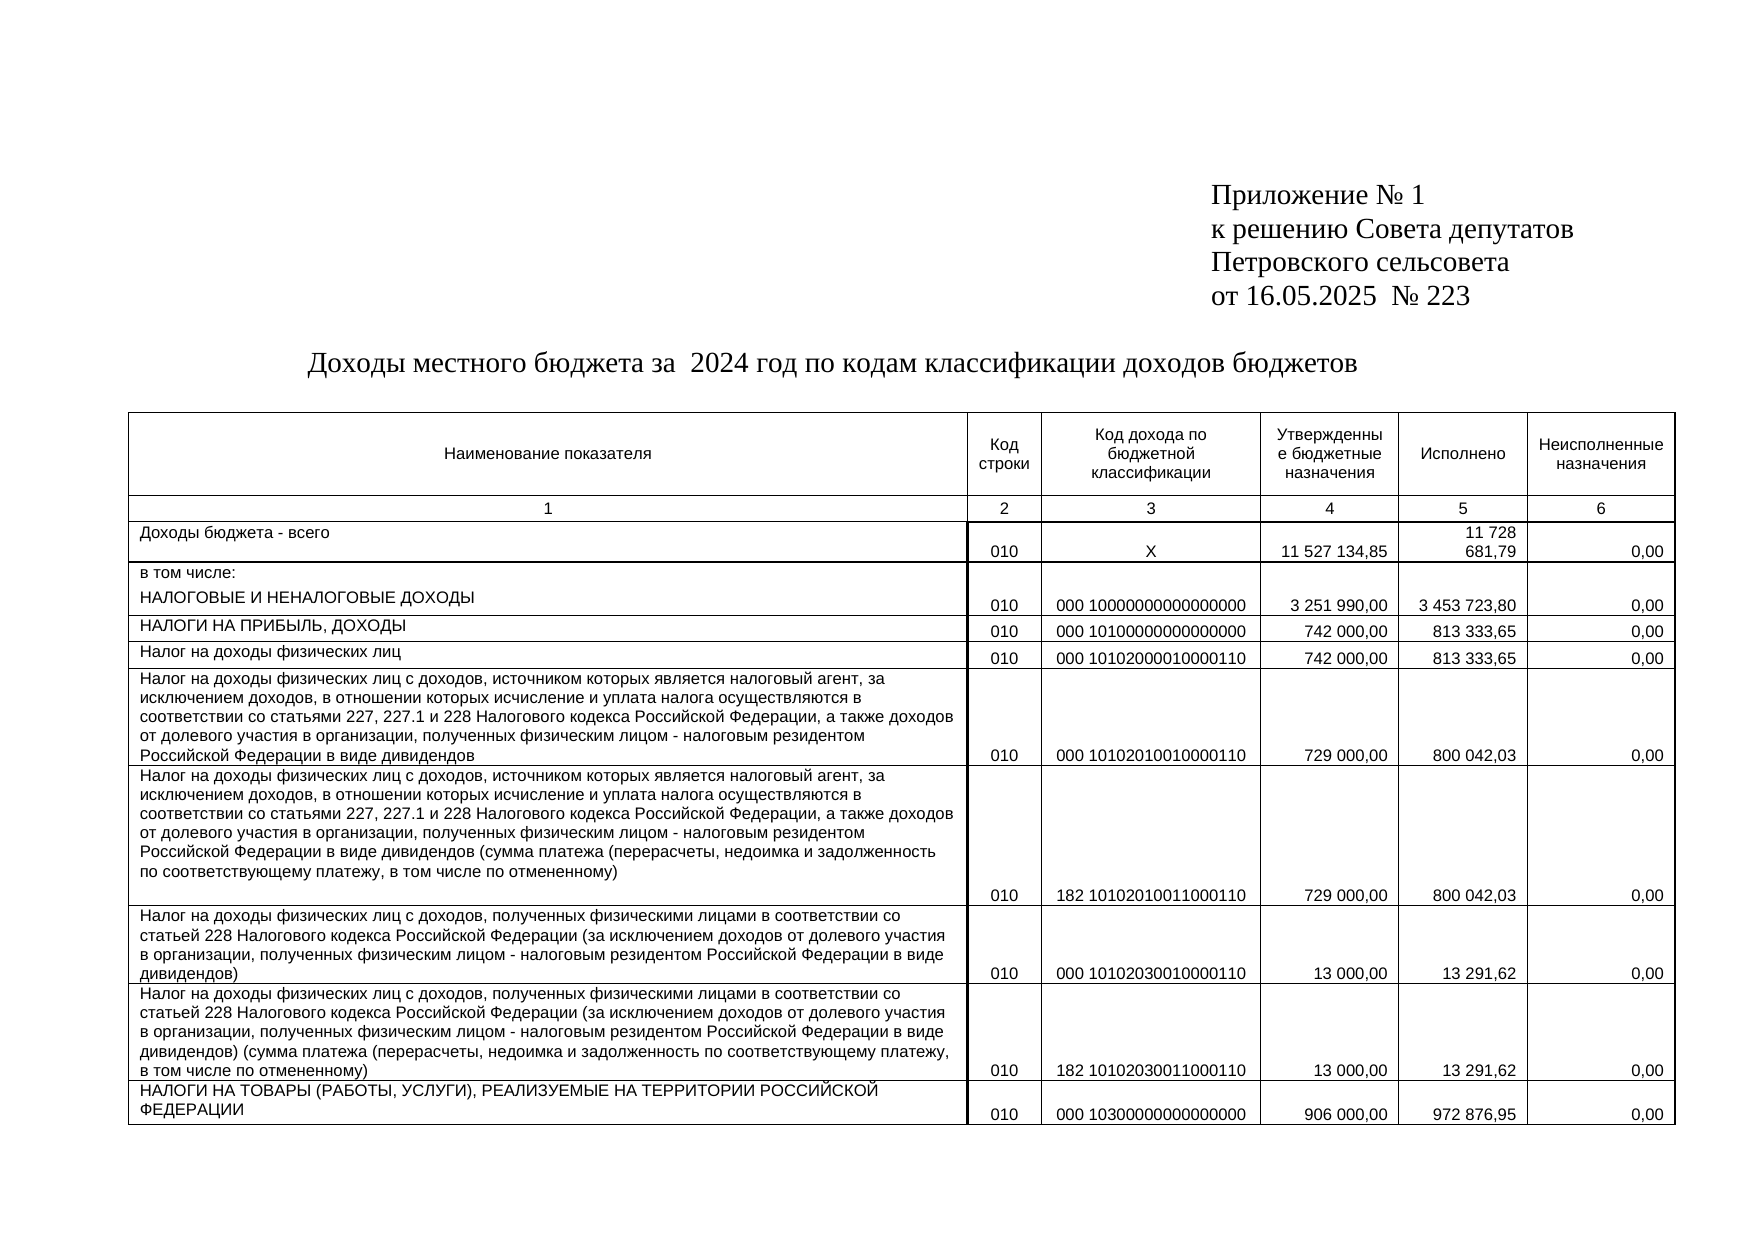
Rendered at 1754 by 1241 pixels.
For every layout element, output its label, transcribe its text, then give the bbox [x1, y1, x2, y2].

table_cell 010 [969, 616, 1041, 641]
table_cell 813 333,65 [1399, 642, 1527, 668]
table_cell 000 10102000010000110 [1042, 642, 1260, 668]
table_cell 010 [969, 766, 1041, 905]
table_cell 6 [1528, 496, 1674, 521]
table_cell 729 000,00 [1261, 669, 1398, 764]
table_cell НАЛОГОВЫЕ И НЕНАЛОГОВЫЕ ДОХОДЫ [129, 588, 966, 614]
table_cell 010 [969, 523, 1041, 561]
table_cell 11 527 134,85 [1261, 523, 1398, 561]
table_cell НАЛОГИ НА ТОВАРЫ (РАБОТЫ, УСЛУГИ), РЕАЛИЗУЕМЫЕ НА ТЕРРИТОРИИ РОССИЙСКОЙ ФЕДЕРАЦИИ [129, 1081, 966, 1123]
table_cell 3 251 990,00 [1261, 588, 1398, 614]
table_cell 0,00 [1528, 523, 1674, 561]
table_cell 729 000,00 [1261, 766, 1398, 905]
table_cell 182 10102010011000110 [1042, 766, 1260, 905]
table_cell [1399, 563, 1527, 588]
table_cell Налог на доходы физических лиц с доходов, источником которых является налоговый агент, за исключением доходов, в отношении которых исчисление и уплата налога осуществляются в соответствии со статьями 227, 227.1 и 228 Налогового кодекса Российской Федерации, а также доходов от долевого участия в организации, полученных физическим лицом - налоговым резидентом Российской Федерации в виде дивидендов [129, 669, 966, 764]
table_cell 0,00 [1528, 588, 1674, 614]
table_header Исполнено [1399, 413, 1527, 494]
table_cell 2 [968, 496, 1041, 521]
table_cell в том числе: [129, 563, 966, 588]
table_cell 5 [1399, 496, 1527, 521]
table_cell 010 [969, 1081, 1041, 1123]
table_cell 3 [1042, 496, 1260, 521]
table_header Код строки [968, 413, 1041, 494]
table_cell 0,00 [1528, 906, 1674, 983]
text Приложение № 1 [1211, 177, 1636, 211]
table_cell 000 10102010010000110 [1042, 669, 1260, 764]
table_cell 0,00 [1528, 669, 1674, 764]
table_cell 742 000,00 [1261, 616, 1398, 641]
table_cell 010 [969, 669, 1041, 764]
table_cell 13 000,00 [1261, 984, 1398, 1080]
table_header Код дохода по бюджетной классификации [1042, 413, 1260, 494]
table_cell 000 10300000000000000 [1042, 1081, 1260, 1123]
table_cell 813 333,65 [1399, 616, 1527, 641]
table_cell 000 10100000000000000 [1042, 616, 1260, 641]
table_cell 0,00 [1528, 766, 1674, 905]
table_cell [1528, 563, 1674, 588]
table_cell 800 042,03 [1399, 669, 1527, 764]
table_cell 906 000,00 [1261, 1081, 1398, 1123]
table_cell 000 10102030010000110 [1042, 906, 1260, 983]
table_cell 3 453 723,80 [1399, 588, 1527, 614]
table_cell 0,00 [1528, 616, 1674, 641]
table_cell 000 10000000000000000 [1042, 588, 1260, 614]
table_cell 010 [969, 588, 1041, 614]
text Доходы местного бюджета за 2024 год по кодам классификации доходов бюджетов [29, 345, 1636, 378]
table_cell 182 10102030011000110 [1042, 984, 1260, 1080]
table_cell 010 [969, 906, 1041, 983]
table_cell Налог на доходы физических лиц с доходов, полученных физическими лицами в соответствии со статьей 228 Налогового кодекса Российской Федерации (за исключением доходов от долевого участия в организации, полученных физическим лицом - налоговым резидентом Российской Федерации в виде дивидендов) (сумма платежа (перерасчеты, недоимка и задолженность по соответствующему платежу, в том числе по отмененному) [129, 984, 966, 1080]
table_cell X [1042, 523, 1260, 561]
table_cell 0,00 [1528, 642, 1674, 668]
table_header Наименование показателя [129, 413, 967, 494]
table_cell 0,00 [1528, 1081, 1674, 1123]
table_cell 742 000,00 [1261, 642, 1398, 668]
table_cell Налог на доходы физических лиц с доходов, полученных физическими лицами в соответствии со статьей 228 Налогового кодекса Российской Федерации (за исключением доходов от долевого участия в организации, полученных физическим лицом - налоговым резидентом Российской Федерации в виде дивидендов) [129, 906, 966, 983]
table_cell 13 000,00 [1261, 906, 1398, 983]
table_cell Налог на доходы физических лиц [129, 642, 966, 668]
table_cell [969, 563, 1041, 588]
text к решению Совета депутатов Петровского сельсовета [1211, 211, 1636, 278]
table_cell 0,00 [1528, 984, 1674, 1080]
table_cell 13 291,62 [1399, 906, 1527, 983]
table_header Утвержденные бюджетные назначения [1261, 413, 1398, 494]
table_header Неисполненные назначения [1528, 413, 1674, 494]
table_cell 11 728 681,79 [1399, 523, 1527, 561]
table_cell 972 876,95 [1399, 1081, 1527, 1123]
text от 16.05.2025 № 223 [1211, 278, 1636, 311]
table_cell 1 [129, 496, 967, 521]
table_cell [1261, 563, 1398, 588]
table_cell Налог на доходы физических лиц с доходов, источником которых является налоговый агент, за исключением доходов, в отношении которых исчисление и уплата налога осуществляются в соответствии со статьями 227, 227.1 и 228 Налогового кодекса Российской Федерации, а также доходов от долевого участия в организации, полученных физическим лицом - налоговым резидентом Российской Федерации в виде дивидендов (сумма платежа (перерасчеты, недоимка и задолженность по соответствующему платежу, в том числе по отмененному) [129, 766, 966, 905]
table_cell 010 [969, 984, 1041, 1080]
table_cell 800 042,03 [1399, 766, 1527, 905]
table_cell НАЛОГИ НА ПРИБЫЛЬ, ДОХОДЫ [129, 616, 966, 641]
table_cell Доходы бюджета - всего [129, 522, 966, 561]
table_cell [1042, 563, 1260, 588]
table_cell 4 [1261, 496, 1398, 521]
table_cell 13 291,62 [1399, 984, 1527, 1080]
table_cell 010 [969, 642, 1041, 668]
